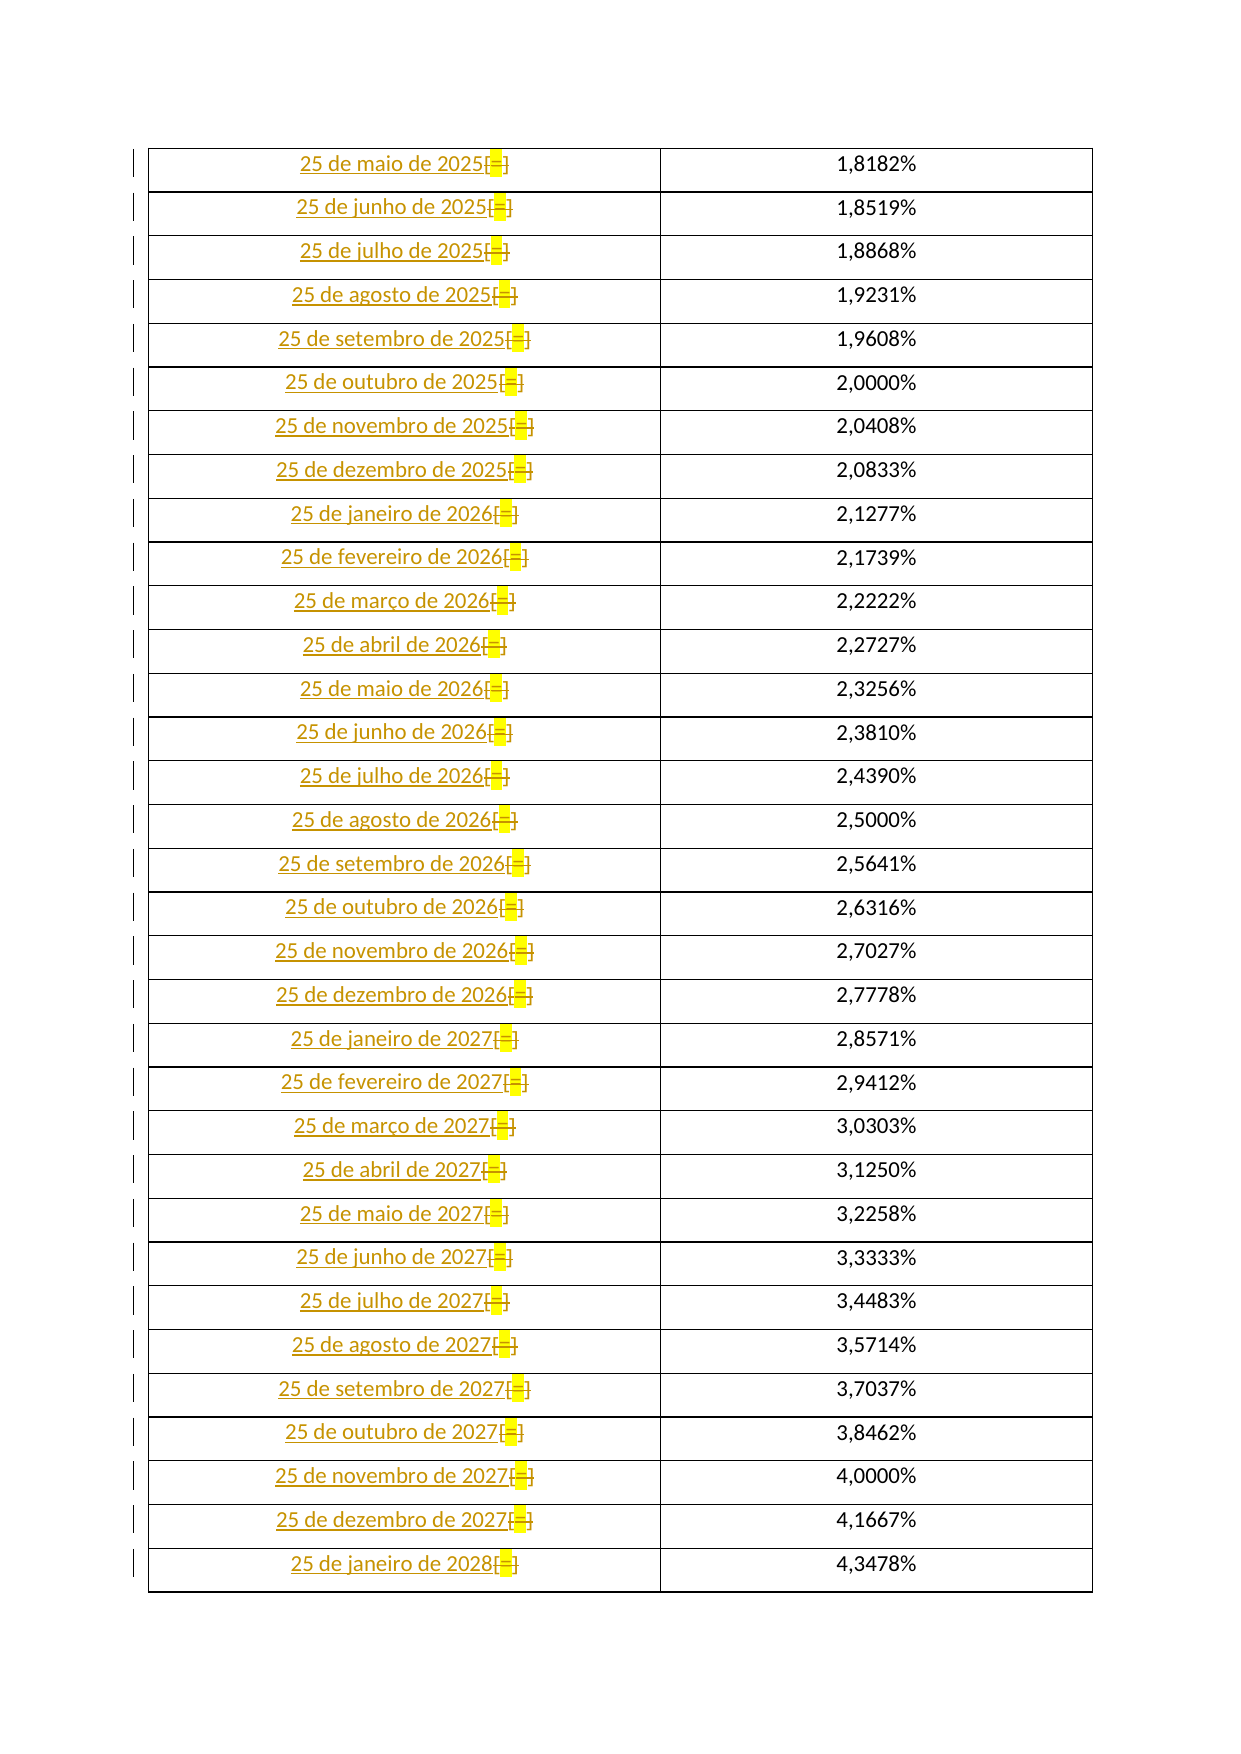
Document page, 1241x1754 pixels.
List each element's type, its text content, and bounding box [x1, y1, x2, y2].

table_cell [149, 1286, 660, 1329]
table_cell 3,2258% [661, 1199, 1092, 1241]
table_cell 2,0833% [661, 455, 1092, 498]
table_cell [149, 1199, 660, 1241]
table_cell 2,8571% [661, 1024, 1092, 1066]
table_cell 1,8868% [661, 236, 1092, 279]
table_cell [149, 236, 660, 279]
table_cell [149, 761, 660, 804]
table_cell 2,6316% [661, 893, 1092, 935]
table_cell 1,8182% [661, 149, 1092, 191]
table_cell 1,9608% [661, 324, 1092, 366]
table_cell 3,0303% [661, 1111, 1092, 1154]
table_cell [149, 1374, 660, 1416]
table_cell [149, 980, 660, 1023]
table_cell 3,8462% [661, 1418, 1092, 1460]
table_cell [149, 1068, 660, 1110]
table_cell 2,2222% [661, 586, 1092, 629]
table_cell [149, 280, 660, 323]
table_cell [149, 849, 660, 891]
table_cell [149, 324, 660, 366]
table_cell 2,9412% [661, 1068, 1092, 1110]
table_cell [149, 1505, 660, 1548]
table_cell [149, 893, 660, 935]
table_cell 3,3333% [661, 1243, 1092, 1285]
table_cell 2,5000% [661, 805, 1092, 848]
table_cell [149, 718, 660, 760]
table_cell 2,3810% [661, 718, 1092, 760]
table_cell 2,5641% [661, 849, 1092, 891]
table_cell [149, 586, 660, 629]
table_cell [149, 1111, 660, 1154]
table_cell [149, 411, 660, 454]
table_cell 2,0000% [661, 368, 1092, 410]
table_cell [149, 805, 660, 848]
table_cell 3,4483% [661, 1286, 1092, 1329]
table_cell [149, 1243, 660, 1285]
table_cell 2,4390% [661, 761, 1092, 804]
table_cell [149, 368, 660, 410]
table_cell 2,0408% [661, 411, 1092, 454]
table_cell 4,1667% [661, 1505, 1092, 1548]
table_cell [149, 193, 660, 235]
table_cell 1,8519% [661, 193, 1092, 235]
table_cell 2,1739% [661, 543, 1092, 585]
table_cell [149, 543, 660, 585]
table_cell 3,7037% [661, 1374, 1092, 1416]
table_cell [149, 630, 660, 673]
table_cell 2,7778% [661, 980, 1092, 1023]
table_cell [149, 1024, 660, 1066]
table_cell 2,3256% [661, 674, 1092, 716]
table_cell [149, 674, 660, 716]
table_cell [149, 1418, 660, 1460]
table_cell 4,0000% [661, 1461, 1092, 1504]
table_cell 3,1250% [661, 1155, 1092, 1198]
table_cell 1,9231% [661, 280, 1092, 323]
table_cell 2,2727% [661, 630, 1092, 673]
table_cell [149, 1155, 660, 1198]
table_cell [149, 1461, 660, 1504]
table_cell [149, 936, 660, 979]
table_cell 2,7027% [661, 936, 1092, 979]
table_cell [149, 499, 660, 541]
table_cell [149, 149, 660, 191]
table_cell 2,1277% [661, 499, 1092, 541]
table_cell [149, 455, 660, 498]
table_cell 3,5714% [661, 1330, 1092, 1373]
table_cell 4,3478% [661, 1549, 1092, 1591]
table_cell [149, 1549, 660, 1591]
table_cell [149, 1330, 660, 1373]
